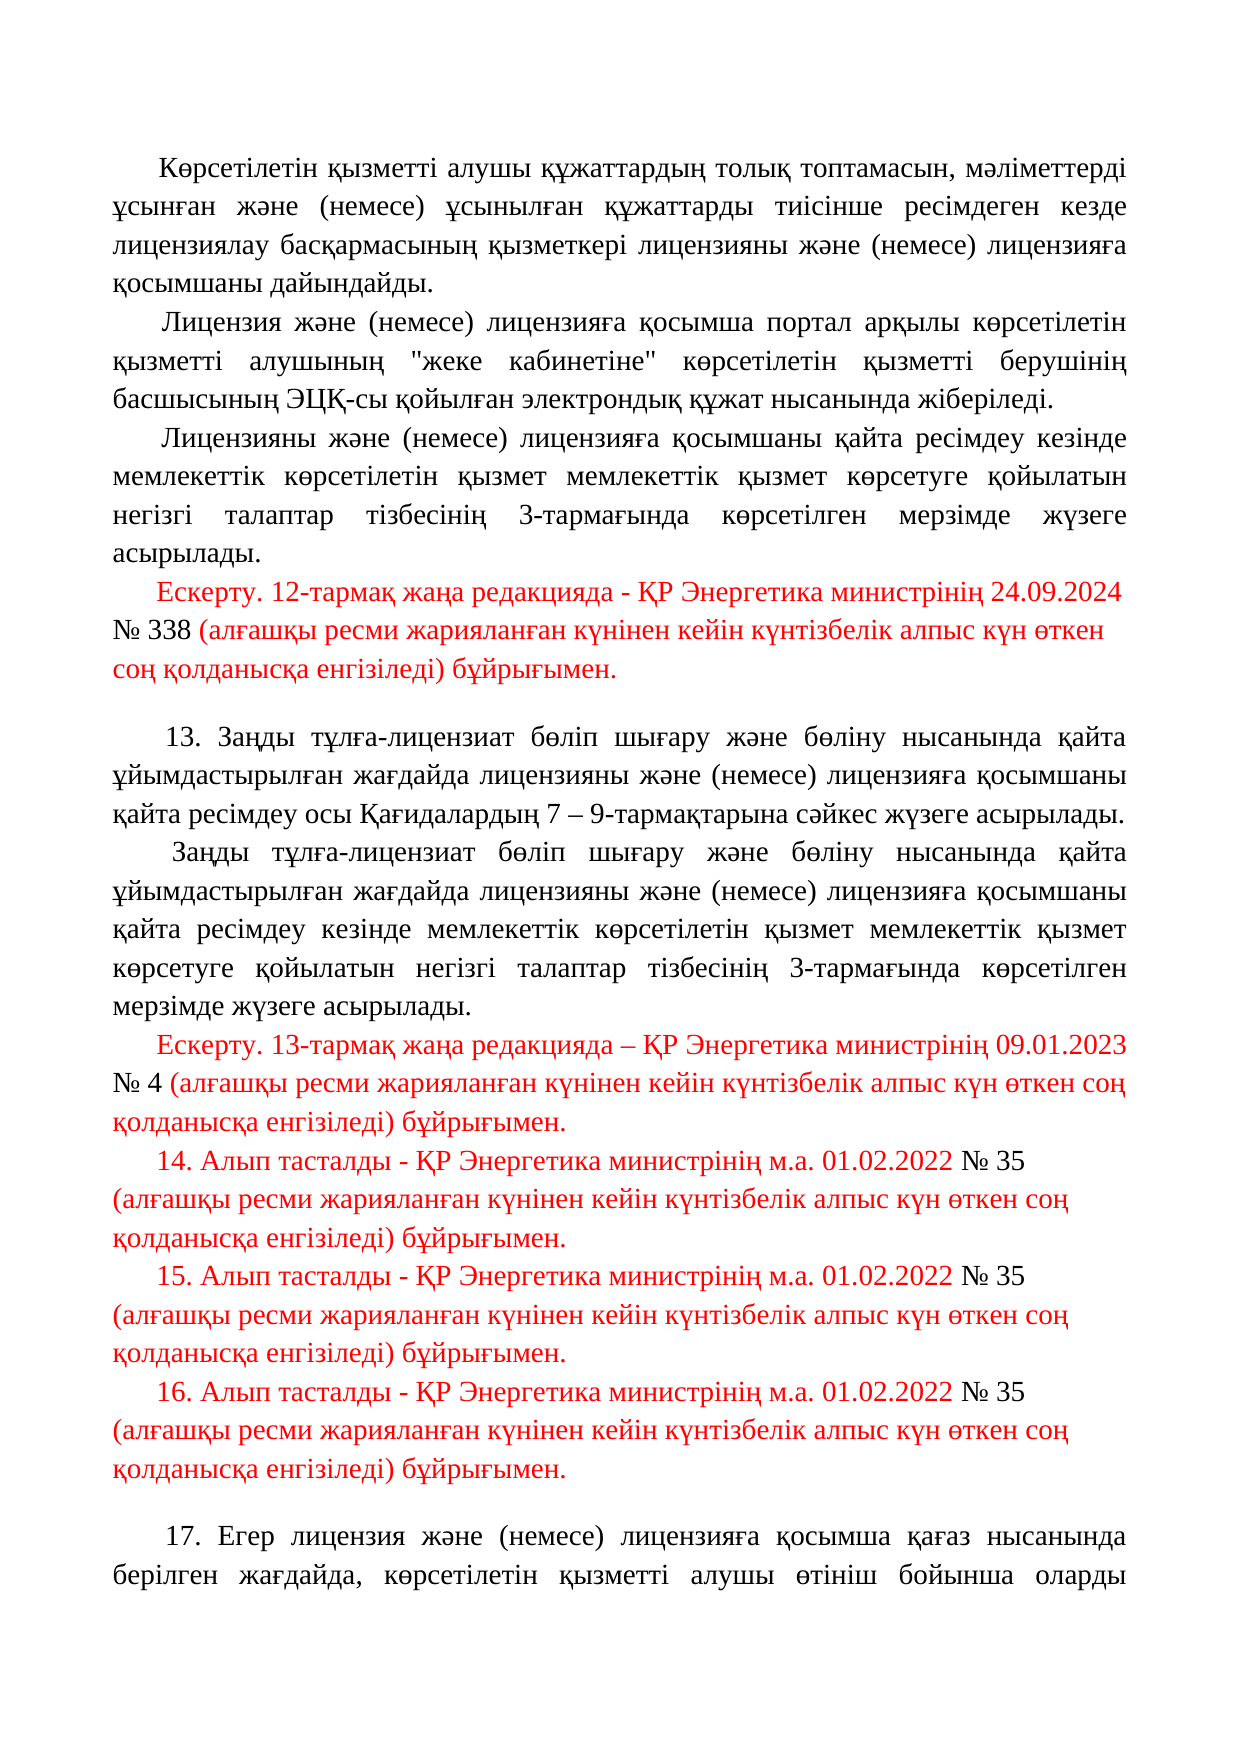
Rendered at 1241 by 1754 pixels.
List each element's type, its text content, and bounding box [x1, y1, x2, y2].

text Лицензия және (немесе) лицензияға қосымша портал арқылы көрсетілетін қызметті алушының "жеке кабинетіне" көрсетілетін қызметті берушінің басшысының ЭЦҚ-сы қойылған электрондық құжат нысанында жіберіледі. [112, 304, 1128, 415]
text Заңды тұлға-лицензиат бөліп шығару және бөліну нысанында қайта ұйымдастырылған жағдайда лицензияны және (немесе) лицензияға қосымшаны қайта ресімдеу кезінде мемлекеттік көрсетілетін қызмет мемлекеттік қызмет көрсетуге қойылатын негізгі талаптар тізбесінің 3-тармағында көрсетілген мерзімде жүзеге асырылады. [112, 834, 1128, 1022]
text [112, 1518, 1128, 1591]
text 13. Заңды тұлға-лицензиат бөліп шығару және бөліну нысанында қайта ұйымдастырылған жағдайда лицензияны және (немесе) лицензияға қосымшаны қайта ресімдеу осы Қағидалардың 7 – 9-тармақтарына сәйкес жүзеге асырылады. [112, 719, 1128, 829]
text Көрсетілетін қызметті алушы құжаттардың толық топтамасын, мәліметтерді ұсынған және (немесе) ұсынылған құжаттарды тиісінше ресімдеген кезде лицензиялау басқармасының қызметкері лицензияны және (немесе) лицензияға қосымшаны дайындайды. [112, 150, 1128, 299]
text Лицензияны және (немесе) лицензияға қосымшаны қайта ресімдеу кезінде мемлекеттік көрсетілетін қызмет мемлекеттік қызмет көрсетуге қойылатын негізгі талаптар тізбесінің 3-тармағында көрсетілген мерзімде жүзеге асырылады. [112, 420, 1128, 569]
text Ескерту. 12-тармақ жаңа редакцияда - ҚР Энергетика министрінің 24.09.2024 № 338 (алғашқы ресми жарияланған күнінен кейін күнтізбелік алпыс күн өткен соң қолданысқа енгізіледі) бұйрығымен. [112, 574, 1128, 715]
text Ескерту. 13-тармақ жаңа редакцияда – ҚР Энергетика министрінің 09.01.2023 № 4 (алғашқы ресми жарияланған күнінен кейін күнтiзбелiк алпыс күн өткен соң қолданысқа енгiзiледi) бұйрығымен. 14. Алып тасталды - ҚР Энергетика министрінің м.а. 01.02.2022 № 35 (алғашқы ресми жарияланған күнінен кейін күнтiзбелiк алпыс күн өткен соң қолданысқа енгiзiледi) бұйрығымен. 15. Алып тасталды - ҚР Энергетика министрінің м.а. 01.02.2022 № 35 (алғашқы ресми жарияланған күнінен кейін күнтiзбелiк алпыс күн өткен соң қолданысқа енгiзiледi) бұйрығымен. 16. Алып тасталды - ҚР Энергетика министрінің м.а. 01.02.2022 № 35 (алғашқы ресми жарияланған күнінен кейін күнтiзбелiк алпыс күн өткен соң қолданысқа енгiзiледi) бұйрығымен. [112, 1027, 1128, 1515]
